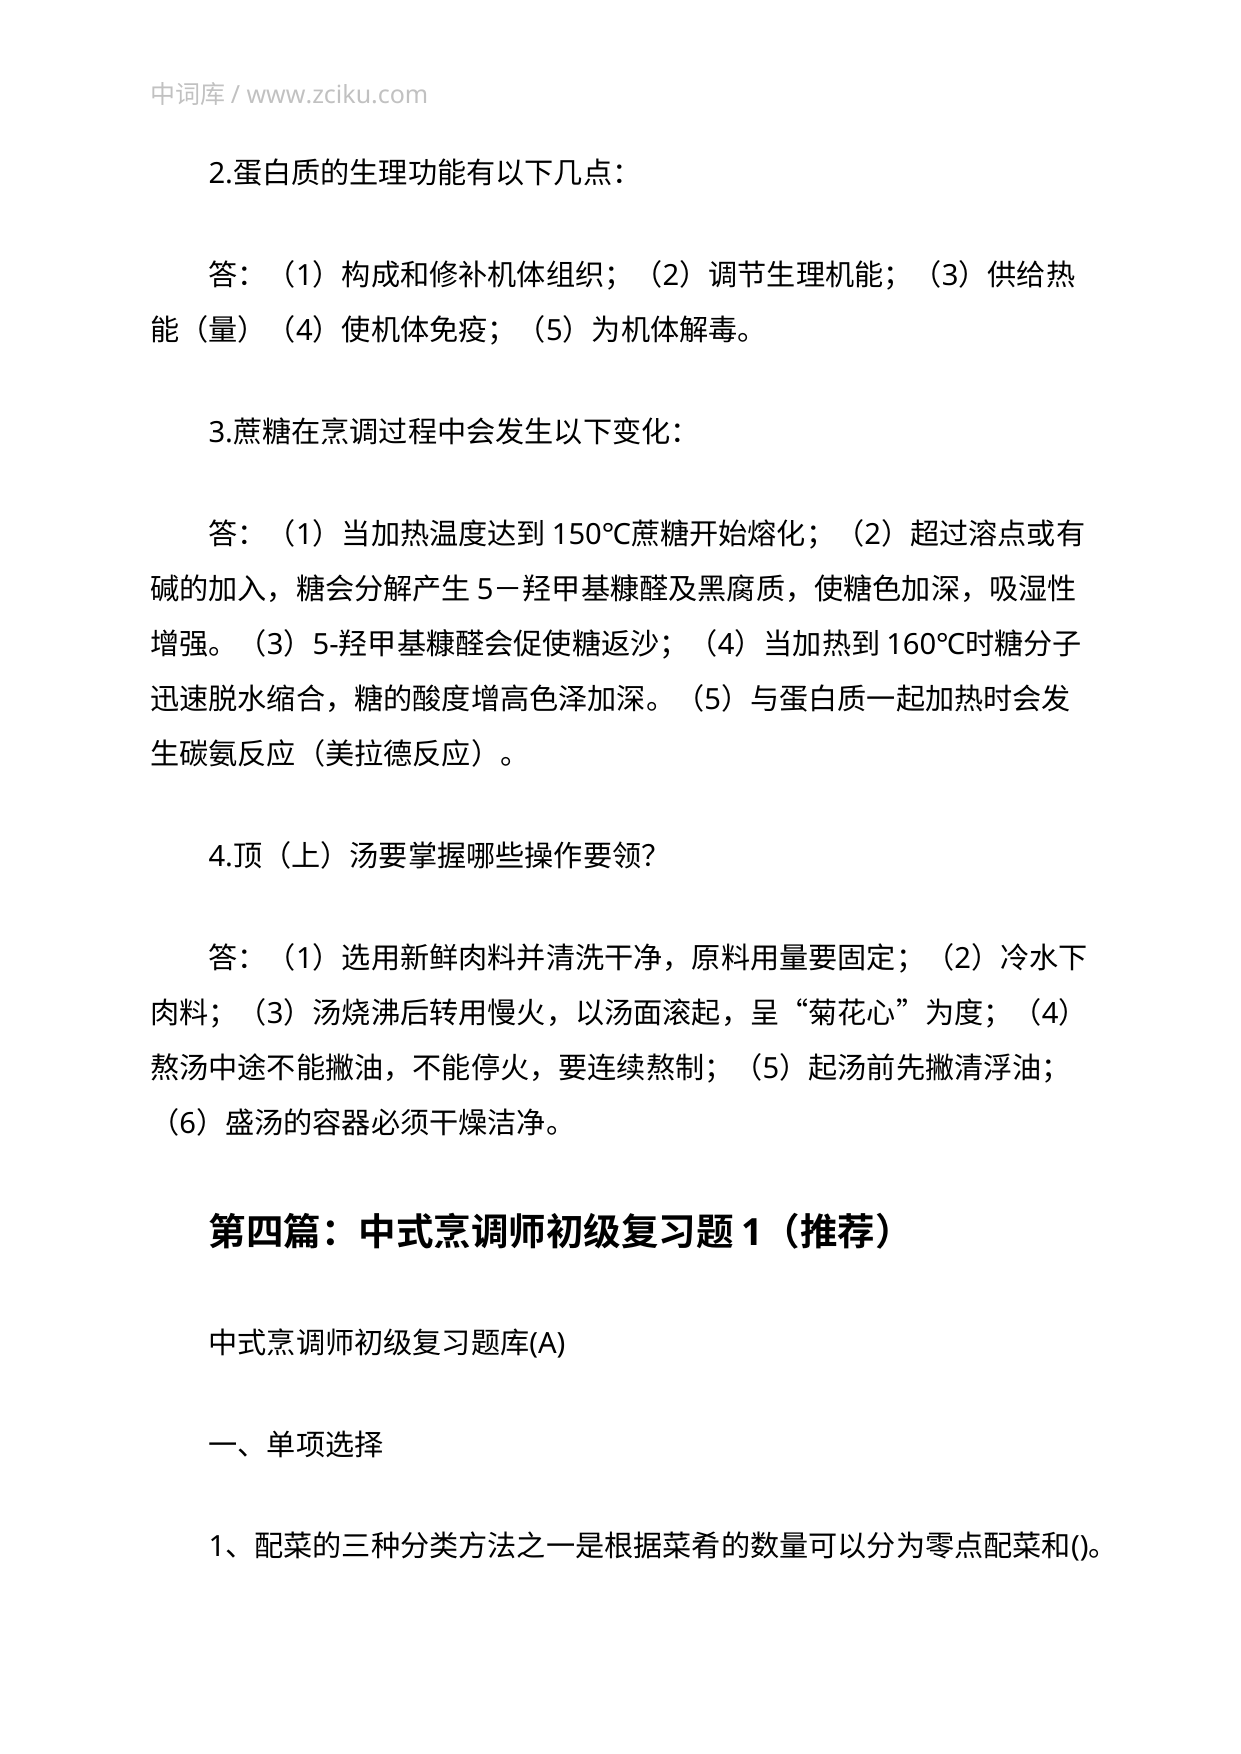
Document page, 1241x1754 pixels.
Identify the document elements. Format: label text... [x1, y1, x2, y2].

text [150, 1523, 1090, 1565]
text 3.蔗糖在烹调过程中会发生以下变化： [150, 409, 1090, 451]
text 答：（1）构成和修补机体组织；（2）调节生理机能；（3）供给热能（量）（4）使机体免疫；（5）为机体解毒。 [150, 252, 1090, 349]
text 答：（1）当加热温度达到150℃蔗糖开始熔化；（2）超过溶点或有碱的加入，糖会分解产生5－羟甲基糠醛及黑腐质，使糖色加深，吸湿性增强。（3）5-羟甲基糠醛会促使糖返沙；（4）当加热到160℃时糖分子迅速脱水缩合，糖的酸度增高色泽加深。（5）与蛋白质一起加热时会发生碳氨反应（美拉德反应）。 [150, 511, 1090, 773]
text 中式烹调师初级复习题库(A) [150, 1319, 1090, 1362]
text 一、单项选择 [150, 1421, 1090, 1463]
text 第四篇：中式烹调师初级复习题1（推荐） [150, 1202, 1090, 1256]
text 4.顶（上）汤要掌握哪些操作要领？ [150, 833, 1090, 875]
text 2.蛋白质的生理功能有以下几点： [150, 150, 1090, 192]
text 答：（1）选用新鲜肉料并清洗干净，原料用量要固定；（2）冷水下肉料；（3）汤烧沸后转用慢火，以汤面滚起，呈“菊花心”为度；（4）熬汤中途不能撇油，不能停火，要连续熬制；（5）起汤前先撇清浮油；（6）盛汤的容器必须干燥洁净。 [150, 935, 1090, 1142]
